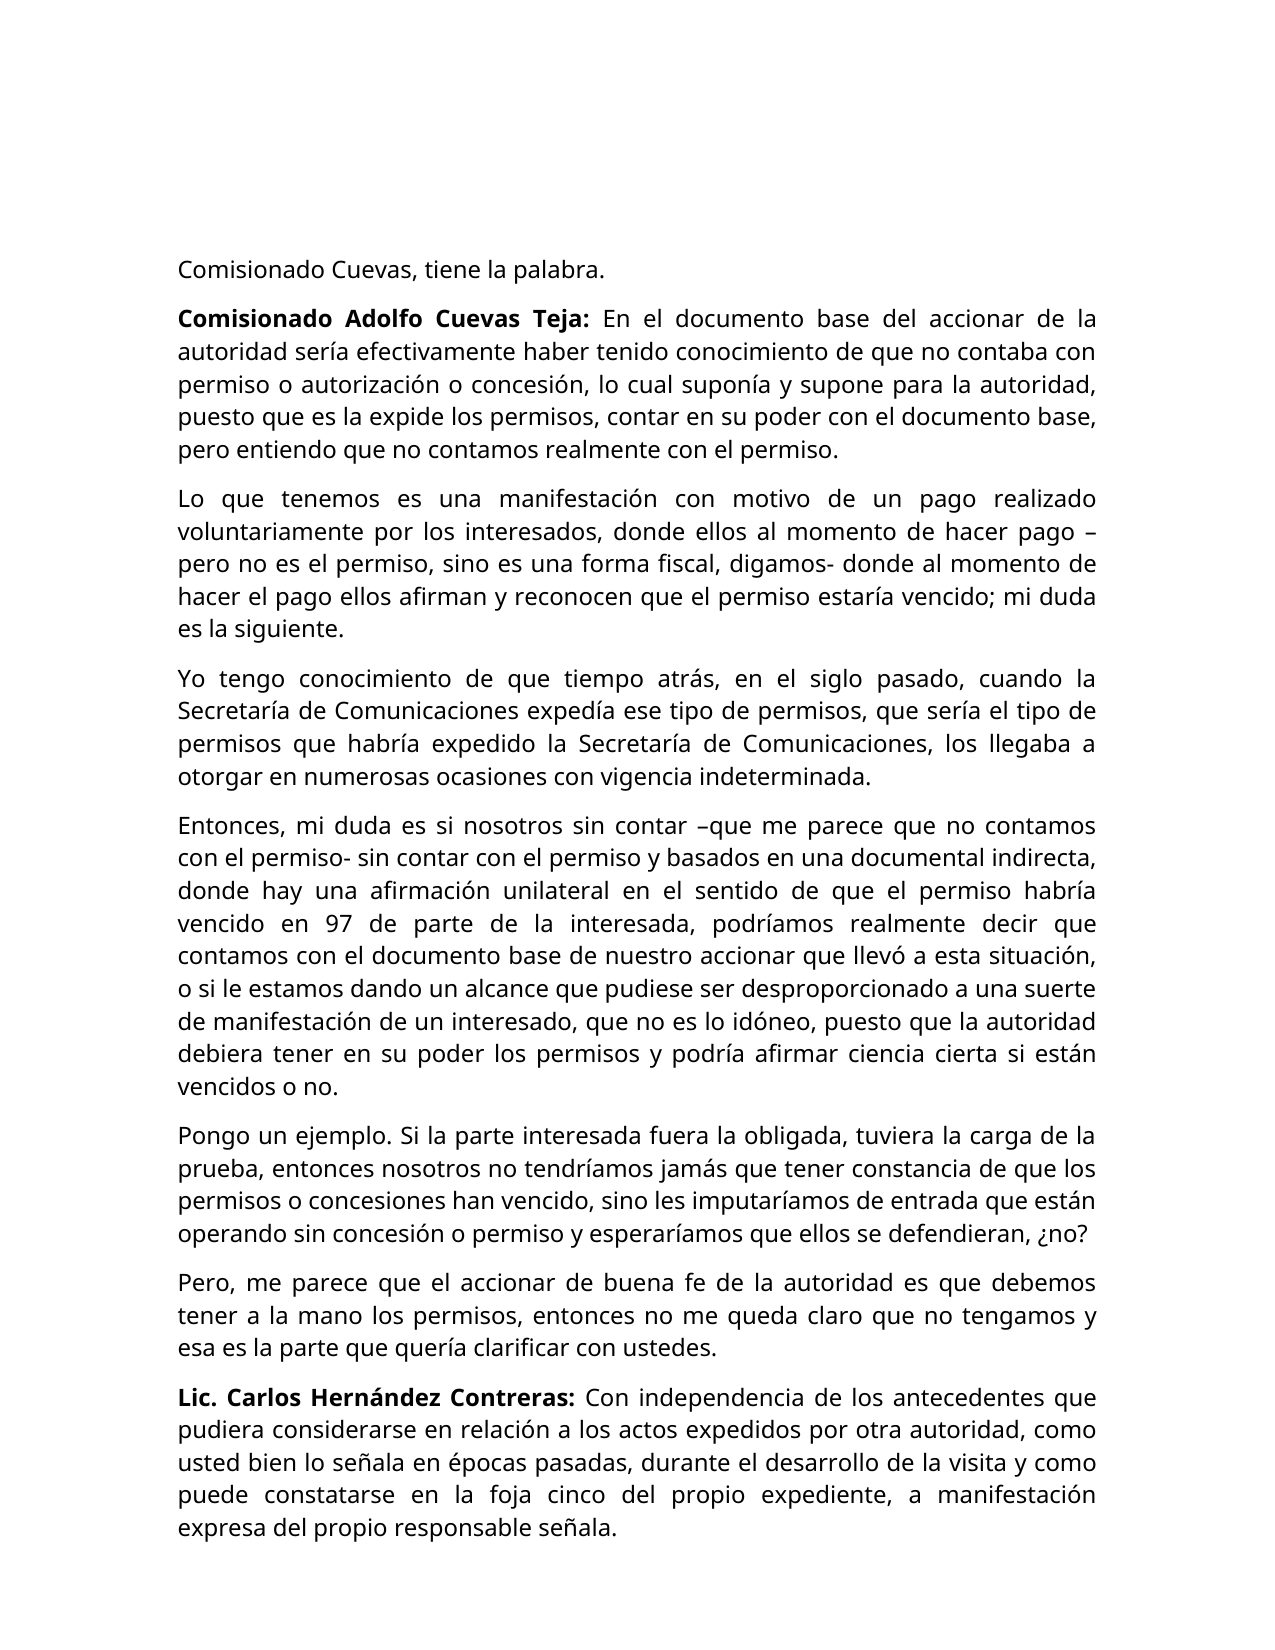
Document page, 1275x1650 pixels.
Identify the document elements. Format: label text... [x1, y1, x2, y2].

text Comisionado Cuevas, tiene la palabra. [177, 253, 1098, 286]
text Entonces, mi duda es si nosotros sin contar –que me parece que no contamos con el permiso- sin contar con el permiso y basados en una documental indirecta, donde hay una afirmación unilateral en el sentido de que el permiso habría vencido en 97 de parte de la interesada, podríamos realmente decir que contamos con el documento base de nuestro accionar que llevó a esta situación, o si le estamos dando un alcance que pudiese ser desproporcionado a una suerte de manifestación de un interesado, que no es lo idóneo, puesto que la autoridad debiera tener en su poder los permisos y podría afirmar ciencia cierta si están vencidos o no. [177, 809, 1098, 1102]
text Pongo un ejemplo. Si la parte interesada fuera la obligada, tuviera la carga de la prueba, entonces nosotros no tendríamos jamás que tener constancia de que los permisos o concesiones han vencido, sino les imputaríamos de entrada que están operando sin concesión o permiso y esperaríamos que ellos se defendieran, ¿no? [177, 1119, 1098, 1249]
text Pero, me parece que el accionar de buena fe de la autoridad es que debemos tener a la mano los permisos, entonces no me queda claro que no tengamos y esa es la parte que quería clarificar con ustedes. [177, 1266, 1098, 1364]
text Yo tengo conocimiento de que tiempo atrás, en el siglo pasado, cuando la Secretaría de Comunicaciones expedía ese tipo de permisos, que sería el tipo de permisos que habría expedido la Secretaría de Comunicaciones, los llegaba a otorgar en numerosas ocasiones con vigencia indeterminada. [177, 662, 1098, 792]
text Lo que tenemos es una manifestación con motivo de un pago realizado voluntariamente por los interesados, donde ellos al momento de hacer pago – pero no es el permiso, sino es una forma fiscal, digamos- donde al momento de hacer el pago ellos afirman y reconocen que el permiso estaría vencido; mi duda es la siguiente. [177, 482, 1098, 645]
text Lic. Carlos Hernández Contreras: Con independencia de los antecedentes que pudiera considerarse en relación a los actos expedidos por otra autoridad, como usted bien lo señala en épocas pasadas, durante el desarrollo de la visita y como puede constatarse en la foja cinco del propio expediente, a manifestación expresa del propio responsable señala. [177, 1380, 1098, 1543]
text Comisionado Adolfo Cuevas Teja: En el documento base del accionar de la autoridad sería efectivamente haber tenido conocimiento de que no contaba con permiso o autorización o concesión, lo cual suponía y supone para la autoridad, puesto que es la expide los permisos, contar en su poder con el documento base, pero entiendo que no contamos realmente con el permiso. [177, 302, 1098, 465]
